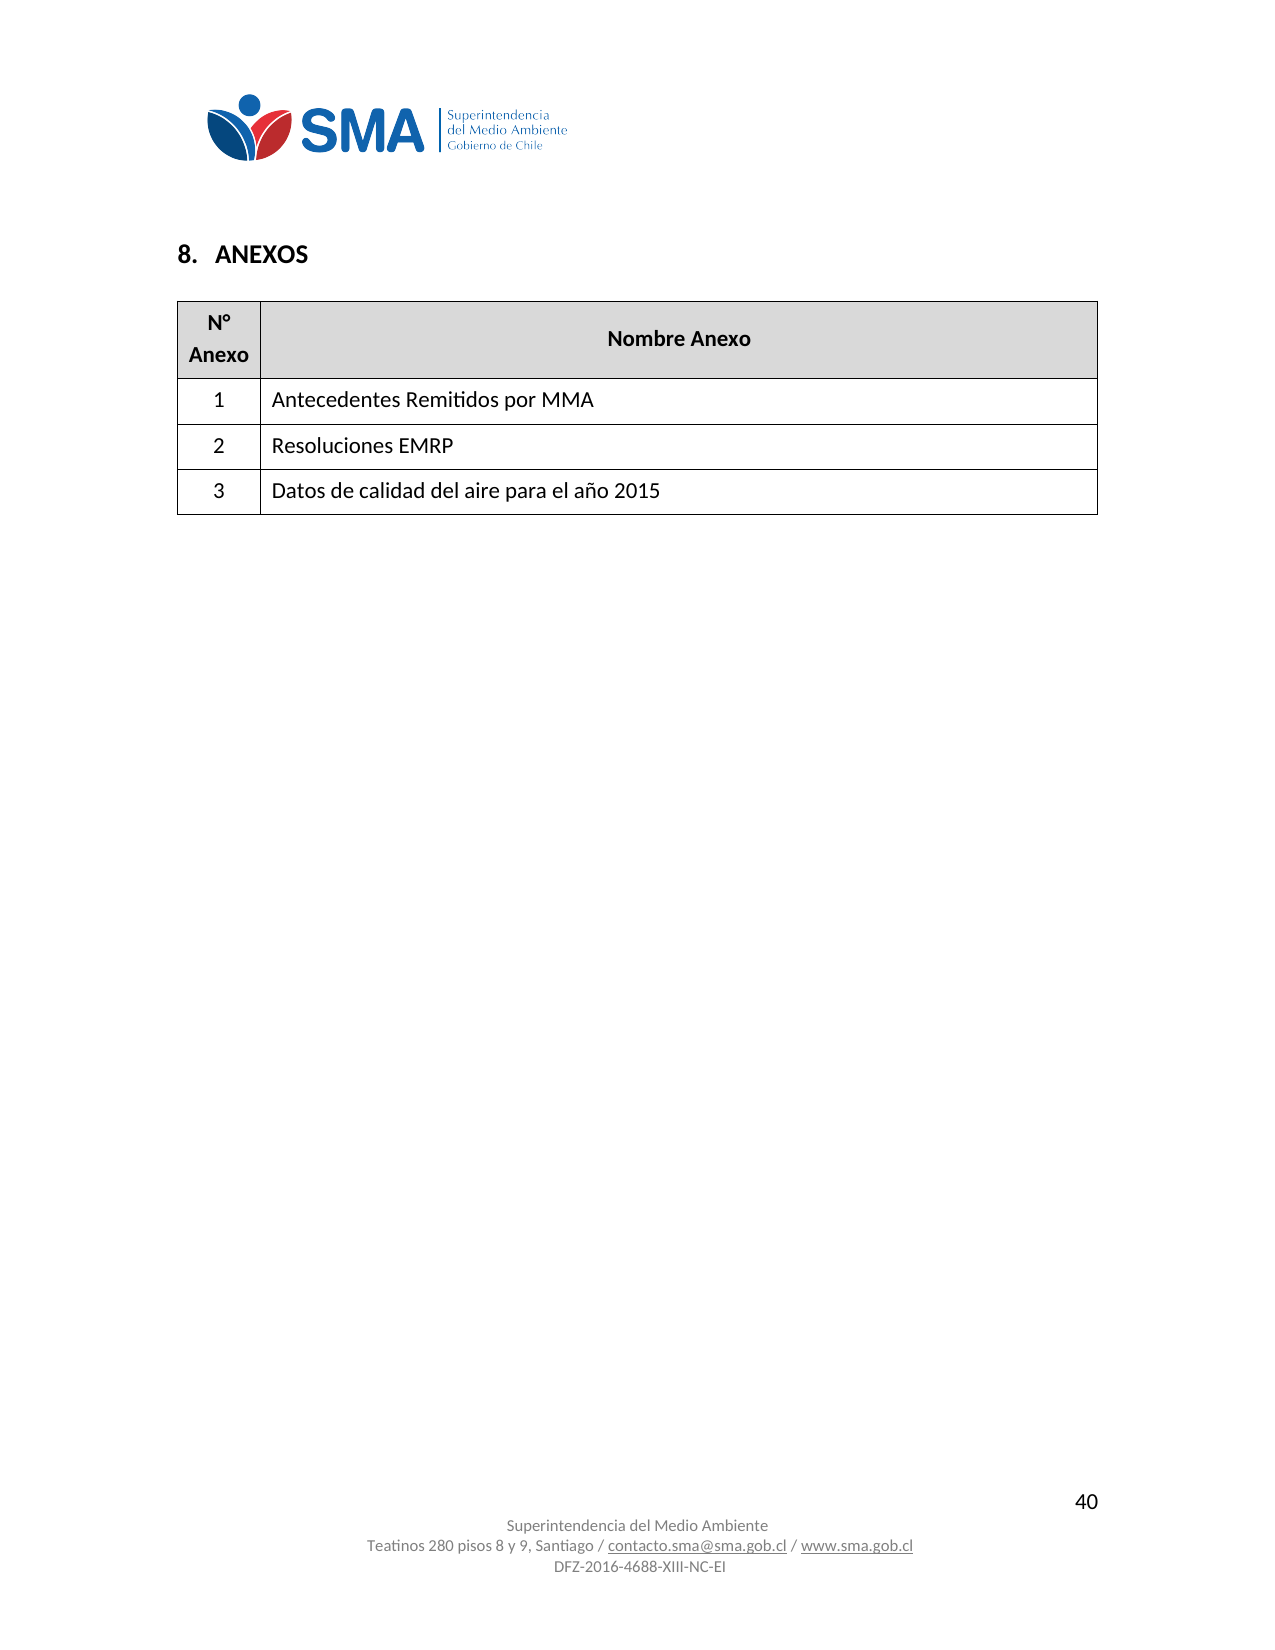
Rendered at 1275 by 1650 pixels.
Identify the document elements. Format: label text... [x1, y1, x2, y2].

picture [177, 73, 587, 176]
table_cell Resoluciones EMRP [261, 425, 1097, 469]
table_header N° Anexo [178, 302, 260, 378]
table_header Nombre Anexo [261, 302, 1097, 378]
subtitle ANEXOS [177, 238, 1098, 271]
table_cell 1 [178, 379, 260, 423]
table_cell Datos de calidad del aire para el año 2015 [261, 470, 1097, 514]
table_cell 3 [178, 470, 260, 514]
table_cell 2 [178, 425, 260, 469]
table_cell Antecedentes Remitidos por MMA [261, 379, 1097, 423]
